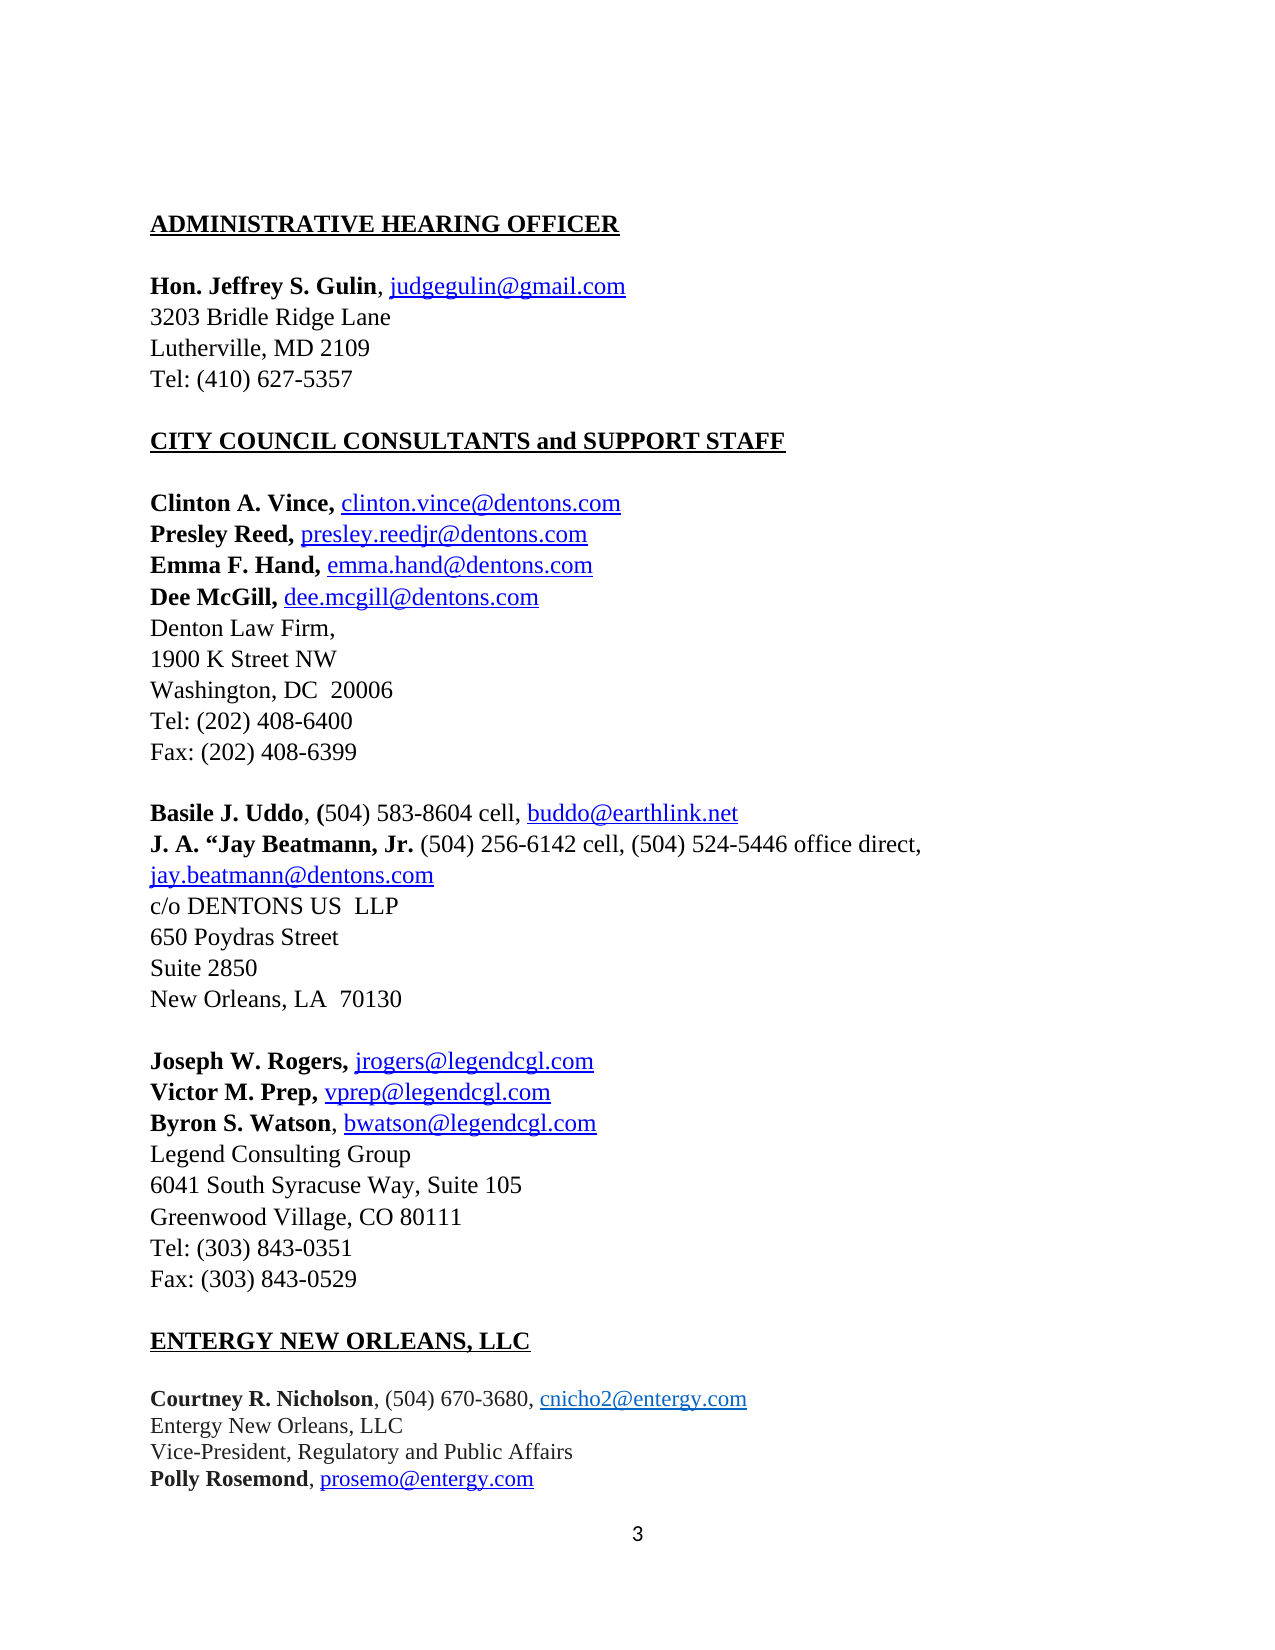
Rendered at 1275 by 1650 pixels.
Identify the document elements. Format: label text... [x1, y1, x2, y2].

text Byron S. Watson, bwatson@legendcgl.com [150, 1108, 1125, 1137]
text Emma F. Hand, emma.hand@dentons.com [150, 551, 1125, 579]
text ADMINISTRATIVE HEARING OFFICER [150, 209, 1125, 238]
text Washington, DC 20006 [150, 675, 1125, 703]
text ENTERGY NEW ORLEANS, LLC [150, 1326, 1125, 1354]
text Tel: (202) 408-6400 [150, 706, 1125, 734]
text Joseph W. Rogers, jrogers@legendcgl.com [150, 1046, 1125, 1075]
text Vice-President, Regulatory and Public Affairs [150, 1438, 1125, 1464]
text Hon. Jeffrey S. Gulin, judgegulin@gmail.com [150, 271, 1125, 300]
text Basile J. Uddo, (504) 583-8604 cell, buddo@earthlink.net [150, 798, 1125, 827]
text Lutherville, MD 2109 [150, 333, 1125, 362]
text New Orleans, LA 70130 [150, 984, 1125, 1013]
text Presley Reed, presley.reedjr@dentons.com [150, 519, 1125, 548]
text Victor M. Prep, vprep@legendcgl.com [150, 1077, 1125, 1106]
text Tel: (410) 627-5357 [150, 364, 1125, 393]
text Suite 2850 [150, 953, 1125, 982]
text c/o DENTONS US LLP [150, 891, 1125, 920]
text Denton Law Firm, [150, 613, 1125, 641]
text Clinton A. Vince, clinton.vince@dentons.com [150, 488, 1125, 517]
text 6041 South Syracuse Way, Suite 105 [150, 1171, 1125, 1199]
text Entergy New Orleans, LLC [150, 1412, 1125, 1438]
text Tel: (303) 843-0351 [150, 1233, 1125, 1261]
text 3203 Bridle Ridge Lane [150, 302, 1125, 331]
text Polly Rosemond, prosemo@entergy.com [150, 1464, 1125, 1491]
text 650 Poydras Street [150, 922, 1125, 951]
text Courtney R. Nicholson, (504) 670-3680, cnicho2@entergy.com [150, 1386, 1125, 1412]
text Legend Consulting Group [150, 1139, 1125, 1168]
text 1900 K Street NW [150, 644, 1125, 672]
text Fax: (202) 408-6399 [150, 737, 1125, 766]
text Dee McGill, dee.mcgill@dentons.com [150, 582, 1125, 610]
text Fax: (303) 843-0529 [150, 1264, 1125, 1292]
text CITY COUNCIL CONSULTANTS and SUPPORT STAFF [150, 426, 1125, 455]
text J. A. “Jay Beatmann, Jr. (504) 256-6142 cell, (504) 524-5446 office direct, jay.beatmann@dentons.com [150, 829, 1125, 889]
text Greenwood Village, CO 80111 [150, 1202, 1125, 1230]
